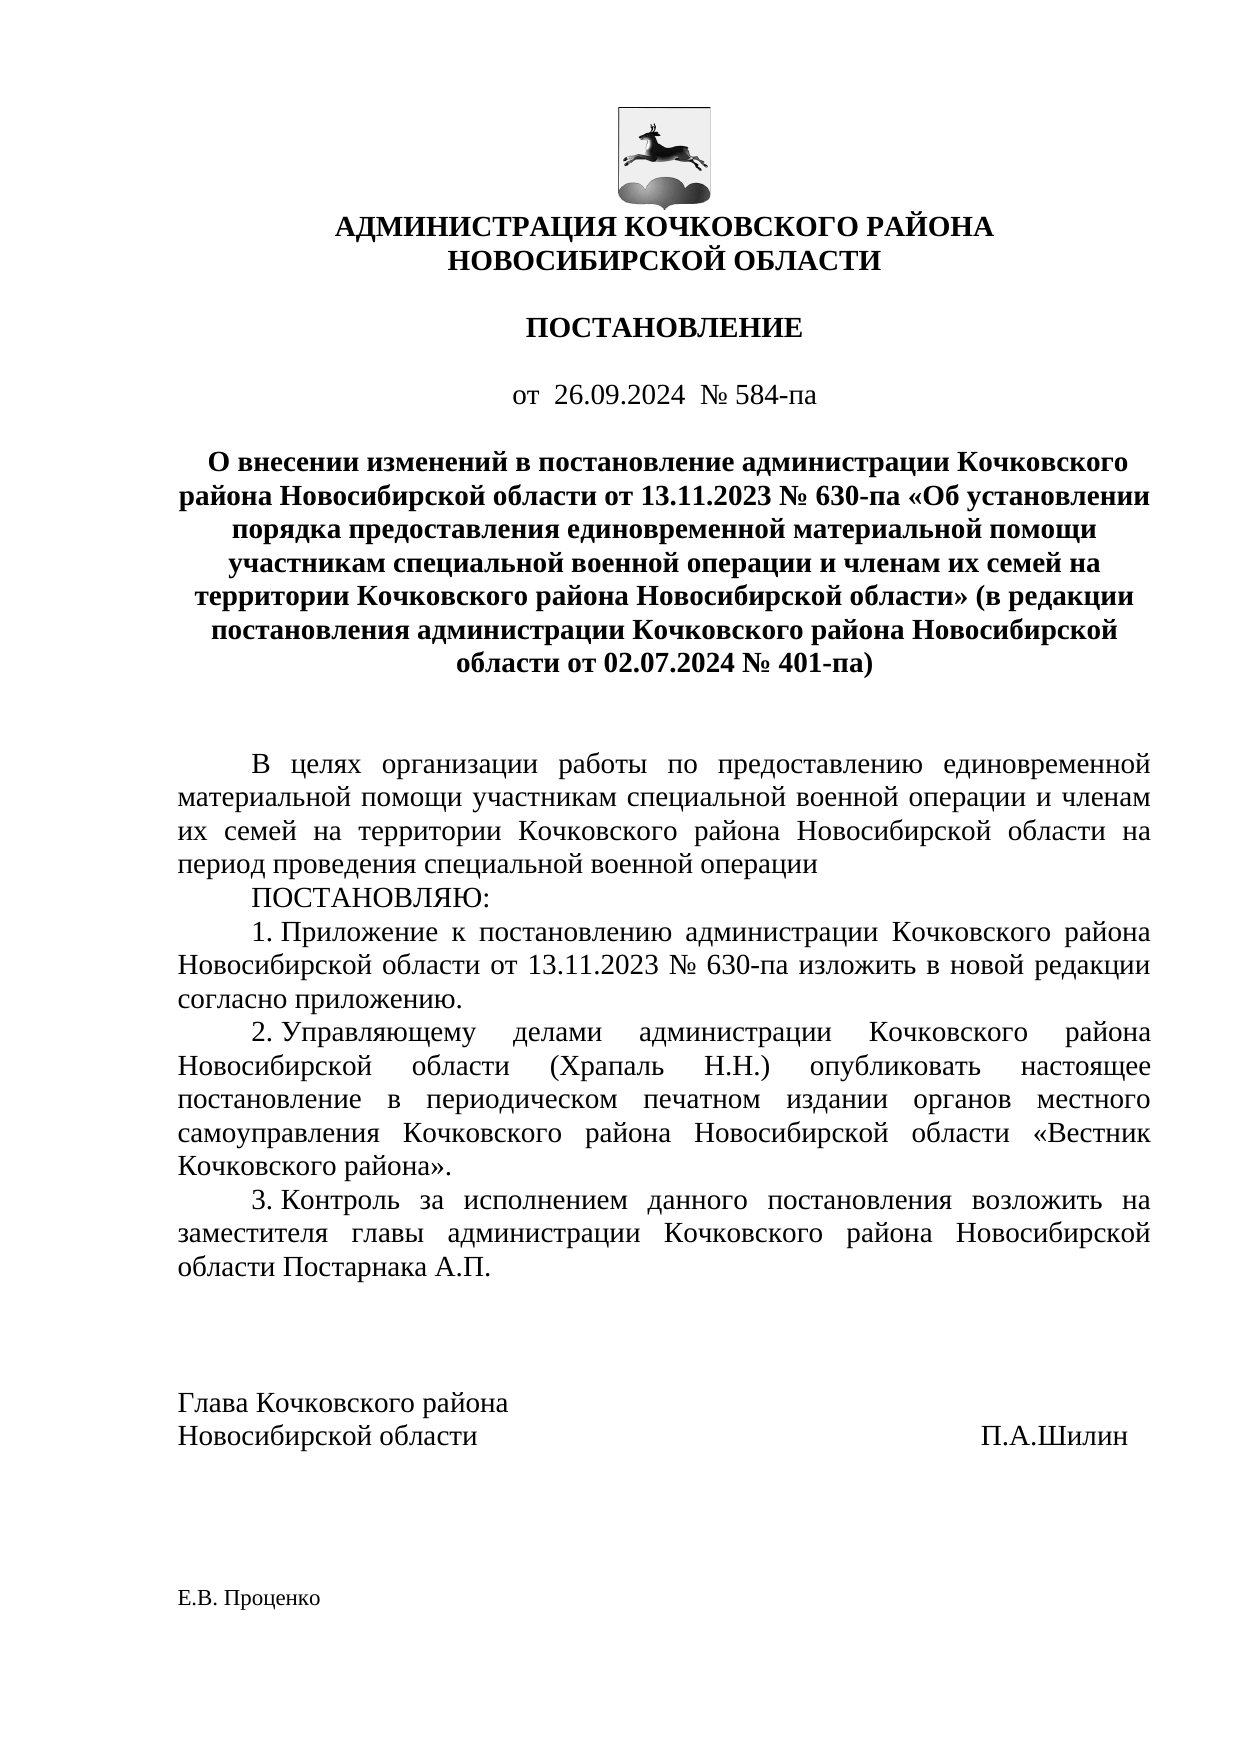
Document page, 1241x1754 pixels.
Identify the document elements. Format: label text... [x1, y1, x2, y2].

text Новосибирской области П.А.Шилин [177, 1418, 1152, 1452]
text от 26.09.2024 № 584-па [177, 377, 1152, 411]
subtitle ПОСТАНОВЛЕНИЕ [177, 310, 1152, 343]
text В целях организации работы по предоставлению единовременной материальной помощи участникам специальной военной операции и членам их семей на территории Кочковского района Новосибирской области на период проведения специальной военной операции [177, 746, 1152, 880]
text ПОСТАНОВЛЯЮ: [177, 880, 1152, 914]
text АДМИНИСТРАЦИЯ КОЧКОВСКОГО РАЙОНА [177, 209, 1152, 243]
text Глава Кочковского района [177, 1385, 1152, 1418]
list Контроль за исполнением данного постановления возложить на заместителя главы администрации Кочковского района Новосибирской области Постарнака А.П. [177, 1182, 1152, 1283]
text О внесении изменений в постановление администрации Кочковского района Новосибирской области от 13.11.2023 № 630-па «Об установлении порядка предоставления единовременной материальной помощи участникам специальной военной операции и членам их семей на территории Кочковского района Новосибирской области» (в редакции постановления администрации Кочковского района Новосибирской области от 02.07.2024 № 401-па) [177, 444, 1152, 679]
list Управляющему делами администрации Кочковского района Новосибирской области (Храпаль Н.Н.) опубликовать настоящее постановление в периодическом печатном издании органов местного самоуправления Кочковского района Новосибирской области «Вестник Кочковского района». [177, 1014, 1152, 1182]
text НОВОСИБИРСКОЙ ОБЛАСТИ [177, 243, 1152, 276]
text Е.В. Проценко [177, 1584, 1152, 1610]
list Приложение к постановлению администрации Кочковского района Новосибирской области от 13.11.2023 № 630-па изложить в новой редакции согласно приложению. [177, 914, 1152, 1014]
picture [618, 107, 711, 210]
